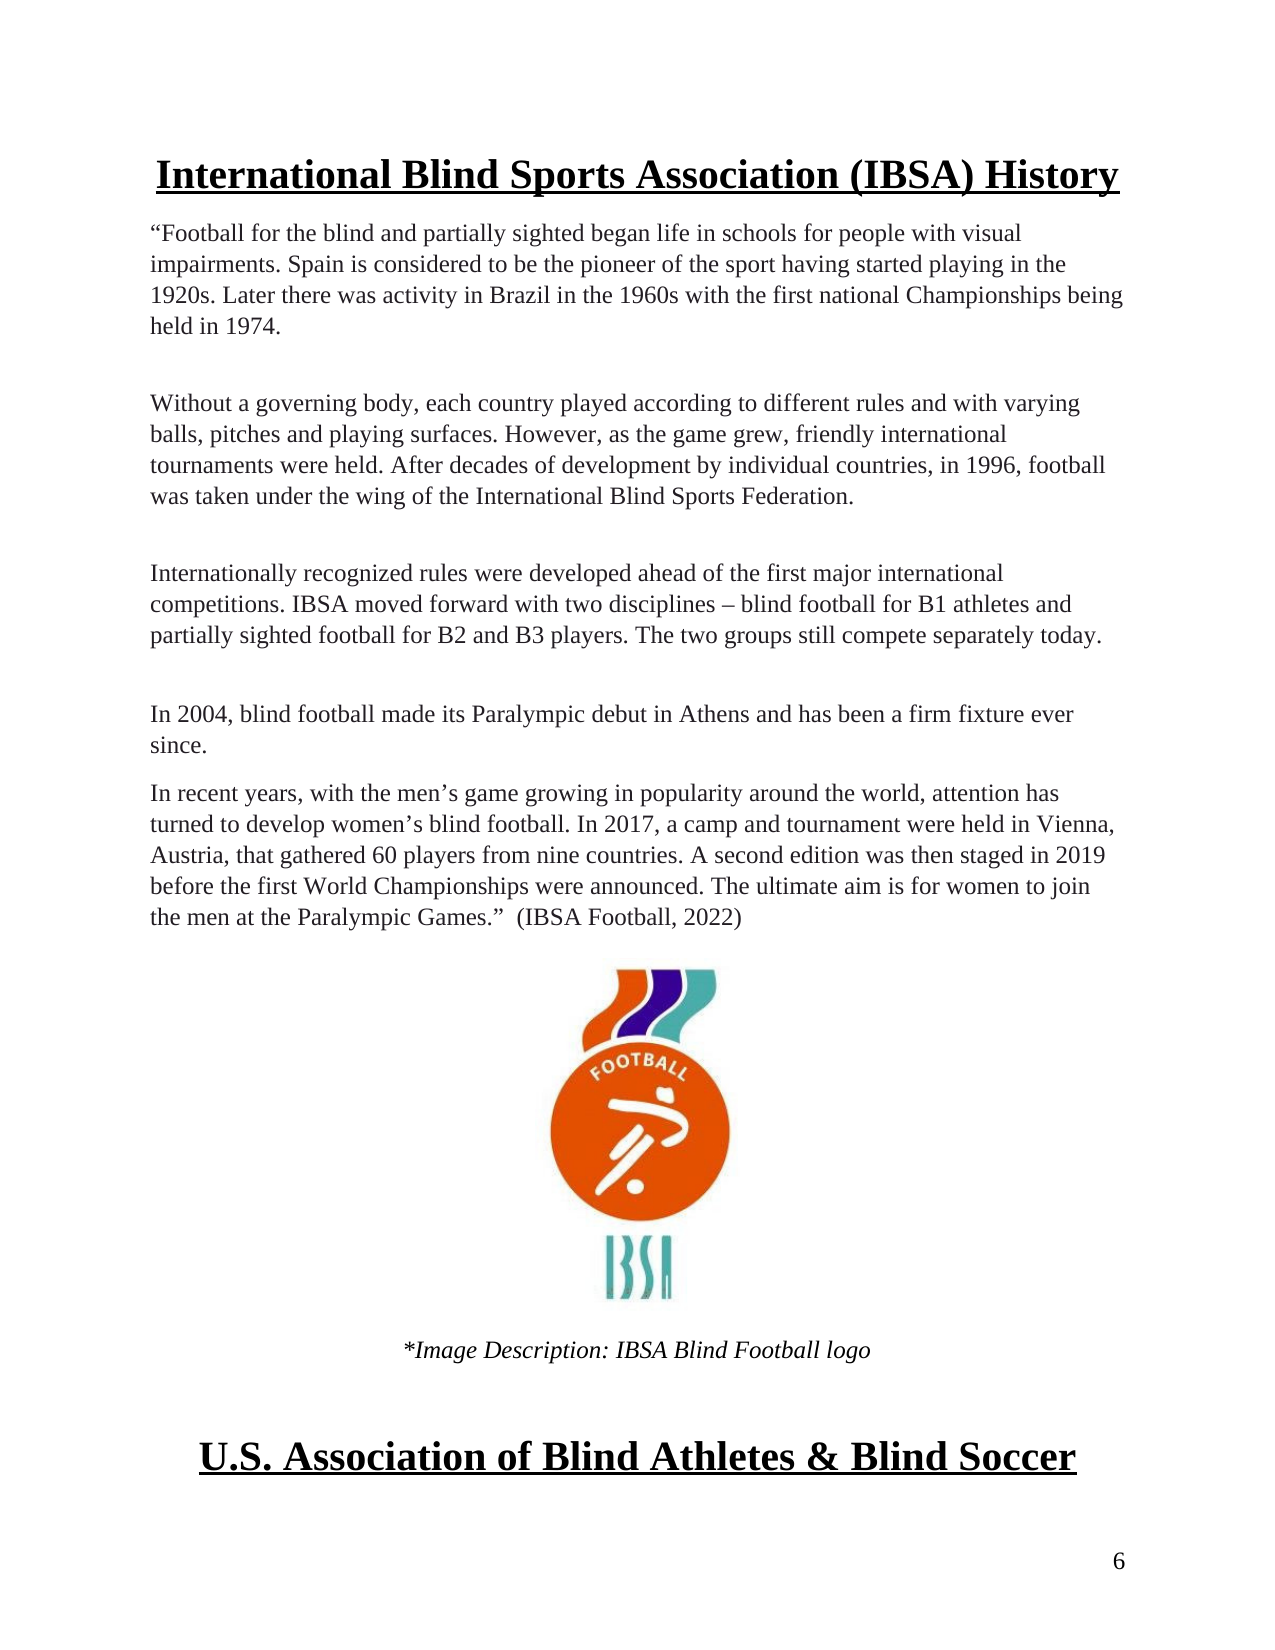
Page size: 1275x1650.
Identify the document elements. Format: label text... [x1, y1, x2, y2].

text In recent years, with the men’s game growing in popularity around the world, attention has turned to develop women’s blind football. In 2017, a camp and tournament were held in Vienna, Austria, that gathered 60 players from nine countries. A second edition was then staged in 2019 before the first World Championships were announced. The ultimate aim is for women to join the men at the Paralympic Games.” (IBSA Football, 2022) [150, 778, 1125, 931]
text International Blind Sports Association (IBSA) History [150, 150, 1125, 198]
text “Football for the blind and partially sighted began life in schools for people with visual impairments. Spain is considered to be the pioneer of the sport having started playing in the 1920s. Later there was activity in Brazil in the 1960s with the first national Championships being held in 1974. [150, 218, 1125, 340]
picture [535, 958, 740, 1317]
text Without a governing body, each country played according to different rules and with varying balls, pitches and playing surfaces. However, as the game grew, friendly international tournaments were held. After decades of development by individual countries, in 1996, football was taken under the wing of the International Blind Sports Federation. [150, 388, 1125, 510]
text In 2004, blind football made its Paralympic debut in Athens and has been a firm fixture ever since. [150, 699, 1125, 759]
text Internationally recognized rules were developed ahead of the first major international competitions. IBSA moved forward with two disciplines – blind football for B1 athletes and partially sighted football for B2 and B3 players. The two groups still compete separately today. [150, 558, 1125, 649]
text *Image Description: IBSA Blind Football logo [150, 1336, 1125, 1364]
text U.S. Association of Blind Athletes & Blind Soccer [150, 1431, 1125, 1479]
